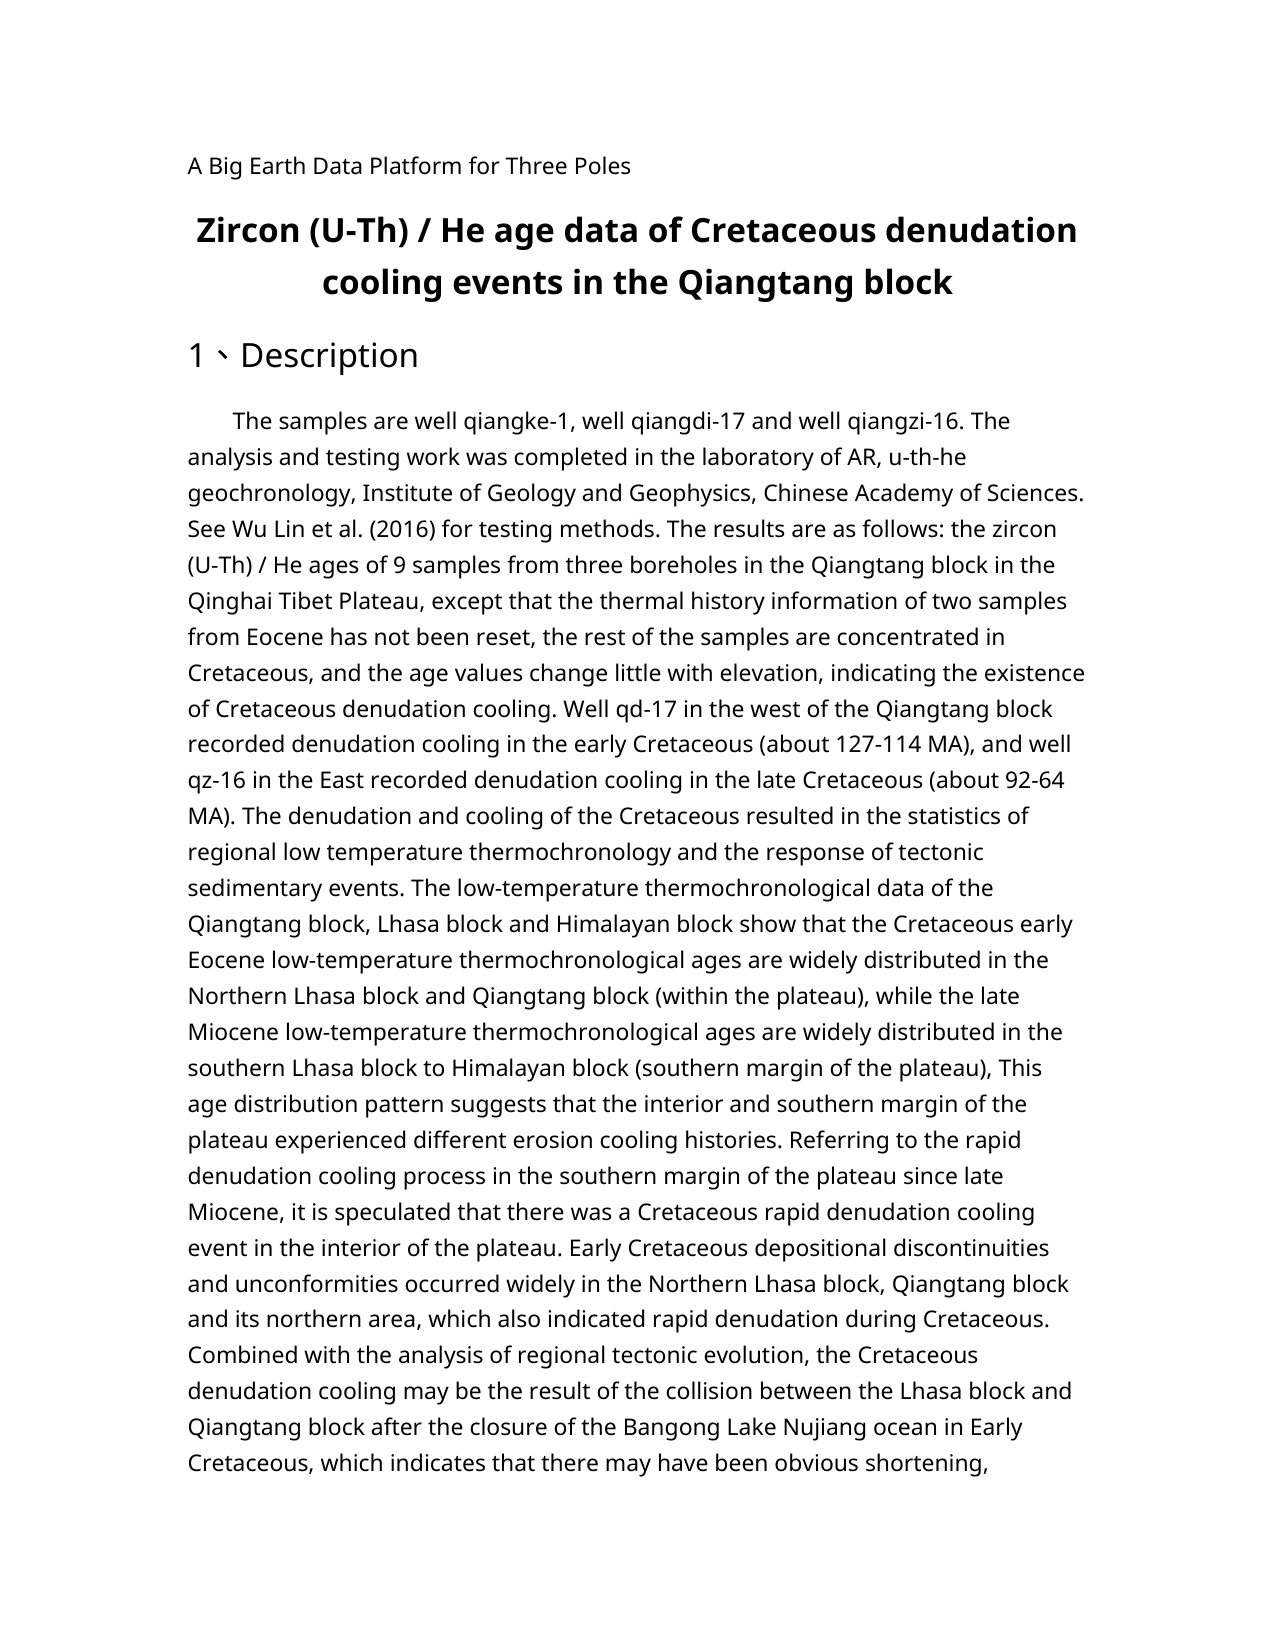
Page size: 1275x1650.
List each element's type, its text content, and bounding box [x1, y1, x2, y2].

text A Big Earth Data Platform for Three Poles [187, 150, 1087, 181]
text 1、Description [187, 332, 1087, 377]
text Zircon (U-Th) / He age data of Cretaceous denudation cooling events in the Qiangtang block [187, 207, 1087, 304]
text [187, 405, 1087, 1478]
